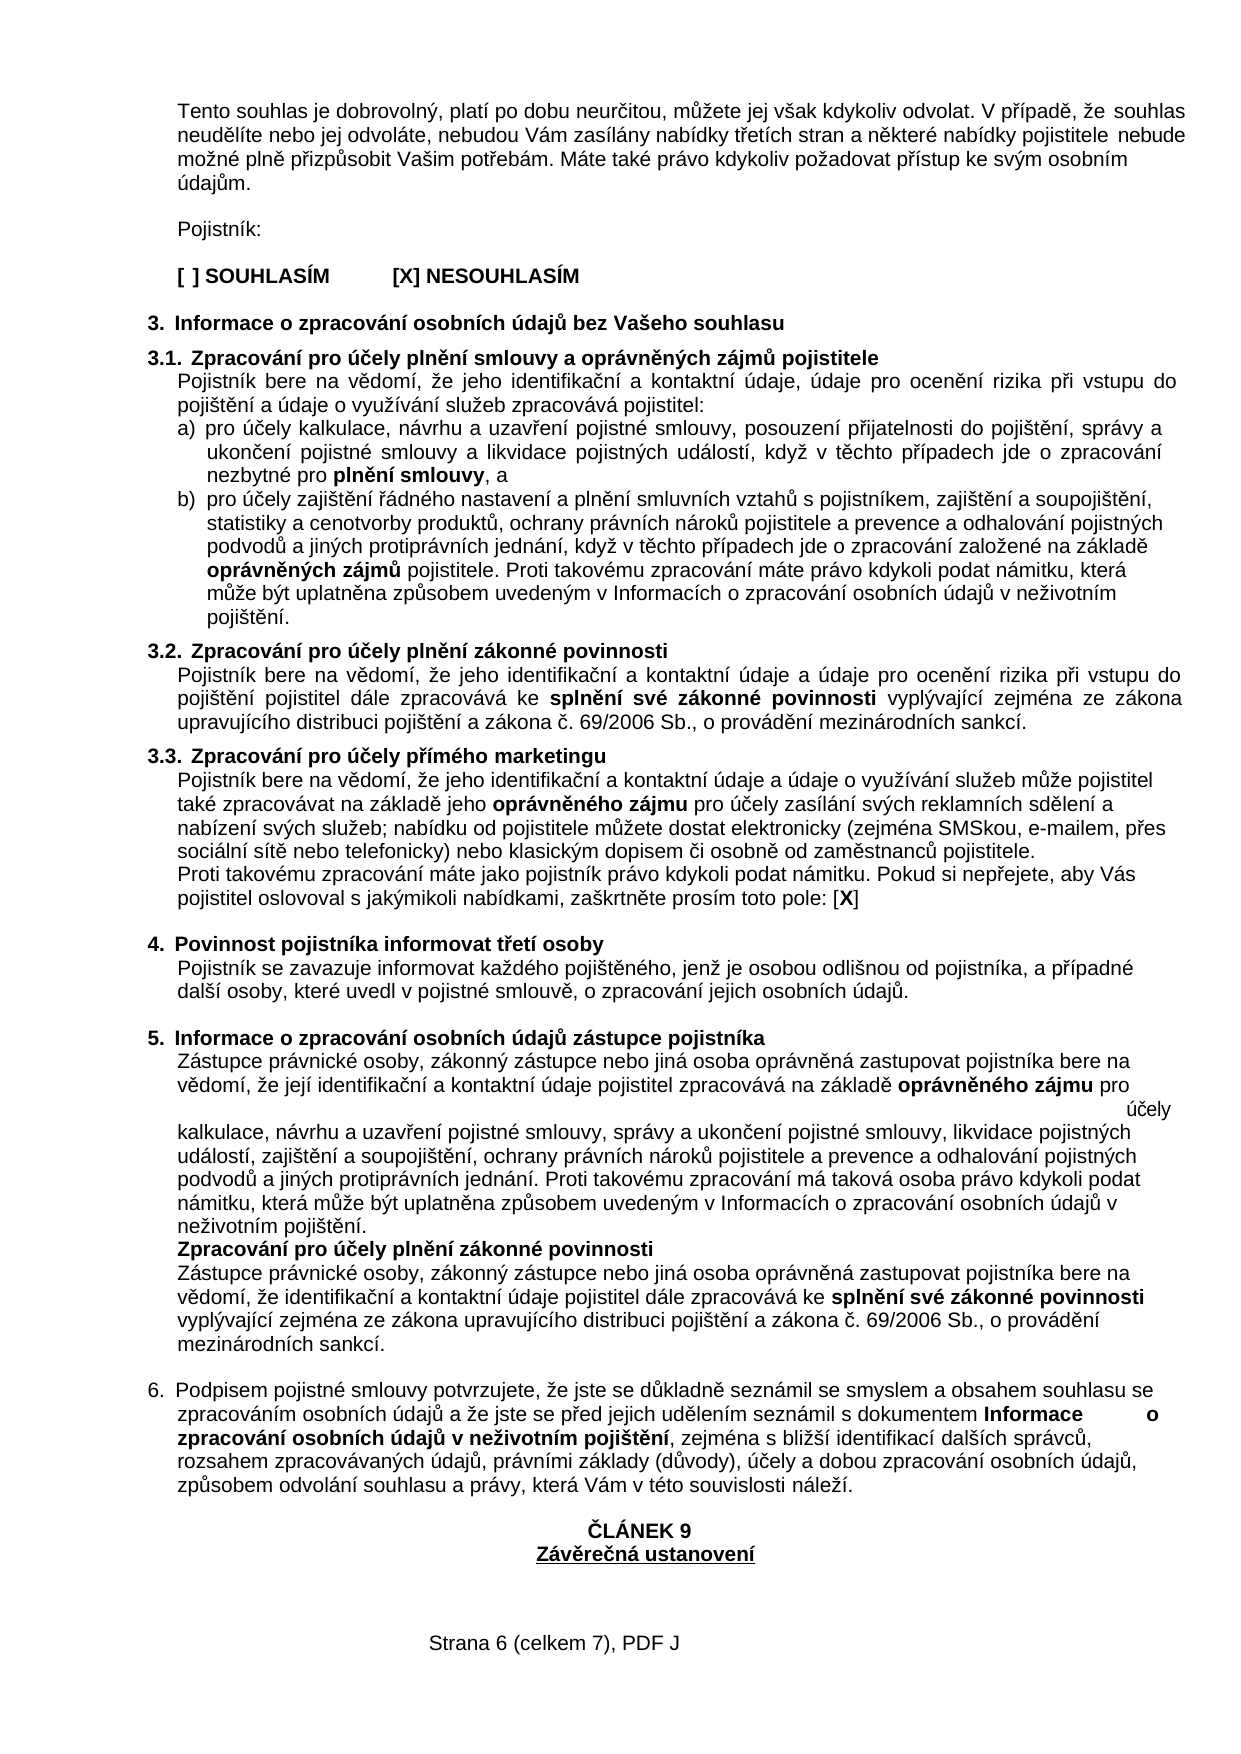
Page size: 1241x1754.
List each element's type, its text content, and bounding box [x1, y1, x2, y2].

subtitle Informace o zpracování osobních údajů zástupce pojistníka [147, 1026, 1194, 1050]
text Závěrečná ustanovení [508, 1543, 783, 1566]
text Tento souhlas je dobrovolný, platí po dobu neurčitou, můžete jej však kdykoliv odvolat. V případě, že souhlas neudělíte nebo jej odvoláte, nebudou Vám zasílány nabídky třetích stran a některé nabídky pojistitele nebude možné plně přizpůsobit Vašim potřebám. Máte také právo kdykoliv požadovat přístup ke svým osobním údajům. [177, 100, 1194, 194]
list Zpracování pro účely plnění smlouvy a oprávněných zájmů pojistitele [147, 346, 1194, 370]
text Pojistník se zavazuje informovat každého pojištěného, jenž je osobou odlišnou od pojistníka, a případné další osoby, které uvedl v pojistné smlouvě, o zpracování jejich osobních údajů. [177, 956, 1172, 1003]
text Zástupce právnické osoby, zákonný zástupce nebo jiná osoba oprávněná zastupovat pojistníka bere na vědomí, že její identifikační a kontaktní údaje pojistitel zpracovává na základě oprávněného zájmu pro účely kalkulace, návrhu a uzavření pojistné smlouvy, správy a ukončení pojistné smlouvy, likvidace pojistných událostí, zajištění a soupojištění, ochrany právních nároků pojistitele a prevence a odhalování pojistných podvodů a jiných protiprávních jednání. Proti takovému zpracování má taková osoba právo kdykoli podat námitku, která může být uplatněna způsobem uvedeným v Informacích o zpracování osobních údajů v neživotním pojištění. [177, 1050, 1173, 1238]
subtitle ČLÁNEK 9 [496, 1519, 783, 1543]
subtitle Zpracování pro účely plnění zákonné povinnosti [177, 1238, 1194, 1261]
text Pojistník bere na vědomí, že jeho identifikační a kontaktní údaje a údaje o využívání služeb může pojistitel také zpracovávat na základě jeho oprávněného zájmu pro účely zasílání svých reklamních sdělení a nabízení svých služeb; nabídku od pojistitele můžete dostat elektronicky (zejména SMSkou, e-mailem, přes sociální sítě nebo telefonicky) nebo klasickým dopisem či osobně od zaměstnanců pojistitele. [177, 769, 1172, 863]
text Pojistník bere na vědomí, že jeho identifikační a kontaktní údaje a údaje pro ocenění rizika při vstupu do pojištění pojistitel dále zpracovává ke splnění své zákonné povinnosti vyplývající zejména ze zákona upravujícího distribuci pojištění a zákona č. 69/2006 Sb., o provádění mezinárodních sankcí. [177, 663, 1182, 734]
list pro účely kalkulace, návrhu a uzavření pojistné smlouvy, posouzení přijatelnosti do pojištění, správy a ukončení pojistné smlouvy a likvidace pojistných událostí, když v těchto případech jde o zpracování nezbytné pro plnění smlouvy, a [177, 417, 1164, 487]
text Pojistník bere na vědomí, že jeho identifikační a kontaktní údaje, údaje pro ocenění rizika při vstupu do pojištění a údaje o využívání služeb zpracovává pojistitel: [177, 370, 1179, 417]
text Proti takovému zpracování máte jako pojistník právo kdykoli podat námitku. Pokud si nepřejete, aby Vás pojistitel oslovoval s jakýmikoli nabídkami, zaškrtněte prosím toto pole: [X] [177, 863, 1194, 910]
subtitle [ ] SOUHLASÍM [X] NESOUHLASÍM [177, 264, 1194, 288]
subtitle Povinnost pojistníka informovat třetí osoby [147, 933, 1194, 956]
list pro účely zajištění řádného nastavení a plnění smluvních vztahů s pojistníkem, zajištění a soupojištění, statistiky a cenotvorby produktů, ochrany právních nároků pojistitele a prevence a odhalování pojistných podvodů a jiných protiprávních jednání, když v těchto případech jde o zpracování založené na základě oprávněných zájmů pojistitele. Proti takovému zpracování máte právo kdykoli podat námitku, která může být uplatněna způsobem uvedeným v Informacích o zpracování osobních údajů v neživotním pojištění. [177, 487, 1165, 628]
subtitle Zpracování pro účely plnění zákonné povinnosti [147, 639, 1194, 663]
subtitle Zpracování pro účely přímého marketingu [147, 745, 1194, 769]
list Informace o zpracování osobních údajů bez Vašeho souhlasu [147, 311, 1194, 335]
text Zástupce právnické osoby, zákonný zástupce nebo jiná osoba oprávněná zastupovat pojistníka bere na vědomí, že identifikační a kontaktní údaje pojistitel dále zpracovává ke splnění své zákonné povinnosti vyplývající zejména ze zákona upravujícího distribuci pojištění a zákona č. 69/2006 Sb., o provádění mezinárodních sankcí. [177, 1261, 1194, 1356]
list Podpisem pojistné smlouvy potvrzujete, že jste se důkladně seznámil se smyslem a obsahem souhlasu se zpracováním osobních údajů a že jste se před jejich udělením seznámil s dokumentem Informace o zpracování osobních údajů v neživotním pojištění, zejména s bližší identifikací dalších správců, rozsahem zpracovávaných údajů, právními základy (důvody), účely a dobou zpracování osobních údajů, způsobem odvolání souhlasu a právy, která Vám v této souvislosti náleží. [147, 1379, 1173, 1496]
text Pojistník: [177, 217, 1194, 241]
